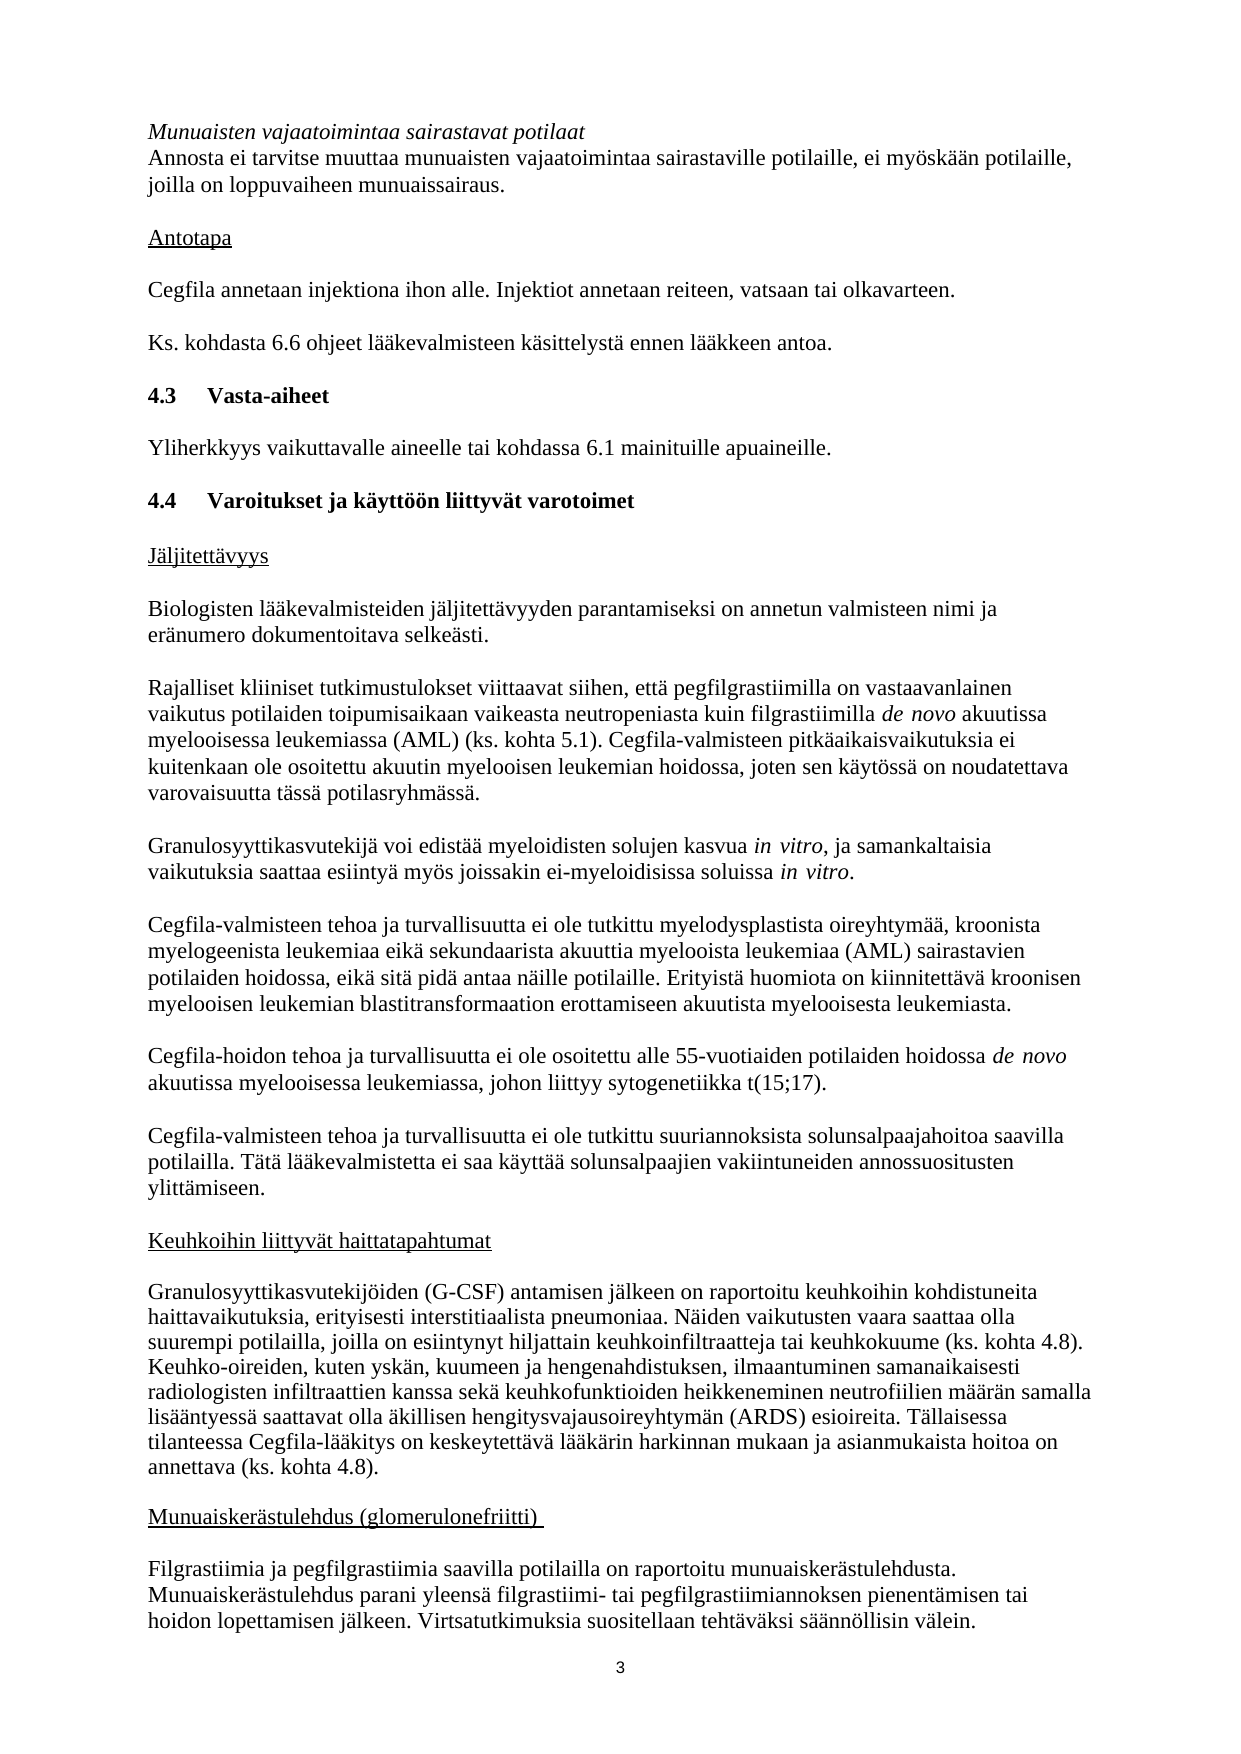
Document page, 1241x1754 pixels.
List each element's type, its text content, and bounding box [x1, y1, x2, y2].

list Munuaiskerästulehdus (glomerulonefriitti) [148, 1505, 1092, 1530]
list Cegfila-valmisteen tehoa ja turvallisuutta ei ole tutkittu myelodysplastista oireyhtymää, kroonista myelogeenista leukemiaa eikä sekundaarista akuuttia myelooista leukemiaa (AML) sairastavien potilaiden hoidossa, eikä sitä pidä antaa näille potilaille. Erityistä huomiota on kiinnitettävä kroonisen myelooisen leukemian blastitransformaation erottamiseen akuutista myelooisesta leukemiasta. [148, 911, 1092, 1016]
text Munuaisten vajaatoimintaa sairastavat potilaat [148, 118, 1092, 144]
list Rajalliset kliiniset tutkimustulokset viittaavat siihen, että pegfilgrastiimilla on vastaavanlainen vaikutus potilaiden toipumisaikaan vaikeasta neutropeniasta kuin filgrastiimilla de novo akuutissa myelooisessa leukemiassa (AML) (ks. kohta 5.1). Cegfila-valmisteen pitkäaikaisvaikutuksia ei kuitenkaan ole osoitettu akuutin myelooisen leukemian hoidossa, joten sen käytössä on noudatettava varovaisuutta tässä potilasryhmässä. [148, 674, 1092, 805]
list Granulosyyttikasvutekijöiden (G-CSF) antamisen jälkeen on raportoitu keuhkoihin kohdistuneita haittavaikutuksia, erityisesti interstitiaalista pneumoniaa. Näiden vaikutusten vaara saattaa olla suurempi potilailla, joilla on esiintynyt hiljattain keuhkoinfiltraatteja tai keuhkokuume (ks. kohta 4.8). Keuhko-oireiden, kuten yskän, kuumeen ja hengenahdistuksen, ilmaantuminen samanaikaisesti radiologisten infiltraattien kanssa sekä keuhkofunktioiden heikkeneminen neutrofiilien määrän samalla lisääntyessä saattavat olla äkillisen hengitysvajausoireyhtymän (ARDS) esioireita. Tällaisessa tilanteessa Cegfila-lääkitys on keskeytettävä lääkärin harkinnan mukaan ja asianmukaista hoitoa on annettava (ks. kohta 4.8). [148, 1280, 1092, 1480]
list Antotapa [148, 223, 1092, 250]
text Filgrastiimia ja pegfilgrastiimia saavilla potilailla on raportoitu munuaiskerästulehdusta. Munuaiskerästulehdus parani yleensä filgrastiimi- tai pegfilgrastiimiannoksen pienentämisen tai hoidon lopettamisen jälkeen. Virtsatutkimuksia suositellaan tehtäväksi säännöllisin välein. [148, 1555, 1092, 1634]
text 4.3 Vasta-aiheet [148, 382, 1092, 408]
text 4.4 Varoitukset ja käyttöön liittyvät varotoimet [148, 487, 1092, 513]
list Granulosyyttikasvutekijä voi edistää myeloidisten solujen kasvua in vitro, ja samankaltaisia vaikutuksia saattaa esiintyä myös joissakin ei-myeloidisissa soluissa in vitro. [148, 832, 1092, 884]
list Yliherkkyys vaikuttavalle aineelle tai kohdassa 6.1 mainituille apuaineille. [148, 434, 1092, 461]
list Jäljitettävyys [148, 542, 1092, 568]
list Ks. kohdasta 6.6 ohjeet lääkevalmisteen käsittelystä ennen lääkkeen antoa. [148, 329, 1092, 355]
list Cegfila annetaan injektiona ihon alle. Injektiot annetaan reiteen, vatsaan tai olkavarteen. [148, 276, 1092, 303]
text Annosta ei tarvitse muuttaa munuaisten vajaatoimintaa sairastaville potilaille, ei myöskään potilaille, joilla on loppuvaiheen munuaissairaus. [148, 144, 1092, 197]
list Keuhkoihin liittyvät haittatapahtumat [148, 1227, 1092, 1253]
list Cegfila-valmisteen tehoa ja turvallisuutta ei ole tutkittu suuriannoksista solunsalpaajahoitoa saavilla potilailla. Tätä lääkevalmistetta ei saa käyttää solunsalpaajien vakiintuneiden annossuositusten ylittämiseen. [148, 1122, 1092, 1201]
list Biologisten lääkevalmisteiden jäljitettävyyden parantamiseksi on annetun valmisteen nimi ja eränumero dokumentoitava selkeästi. [148, 594, 1092, 647]
list Cegfila-hoidon tehoa ja turvallisuutta ei ole osoitettu alle 55-vuotiaiden potilaiden hoidossa de novo akuutissa myelooisessa leukemiassa, johon liittyy sytogenetiikka t(15;17). [148, 1043, 1092, 1095]
